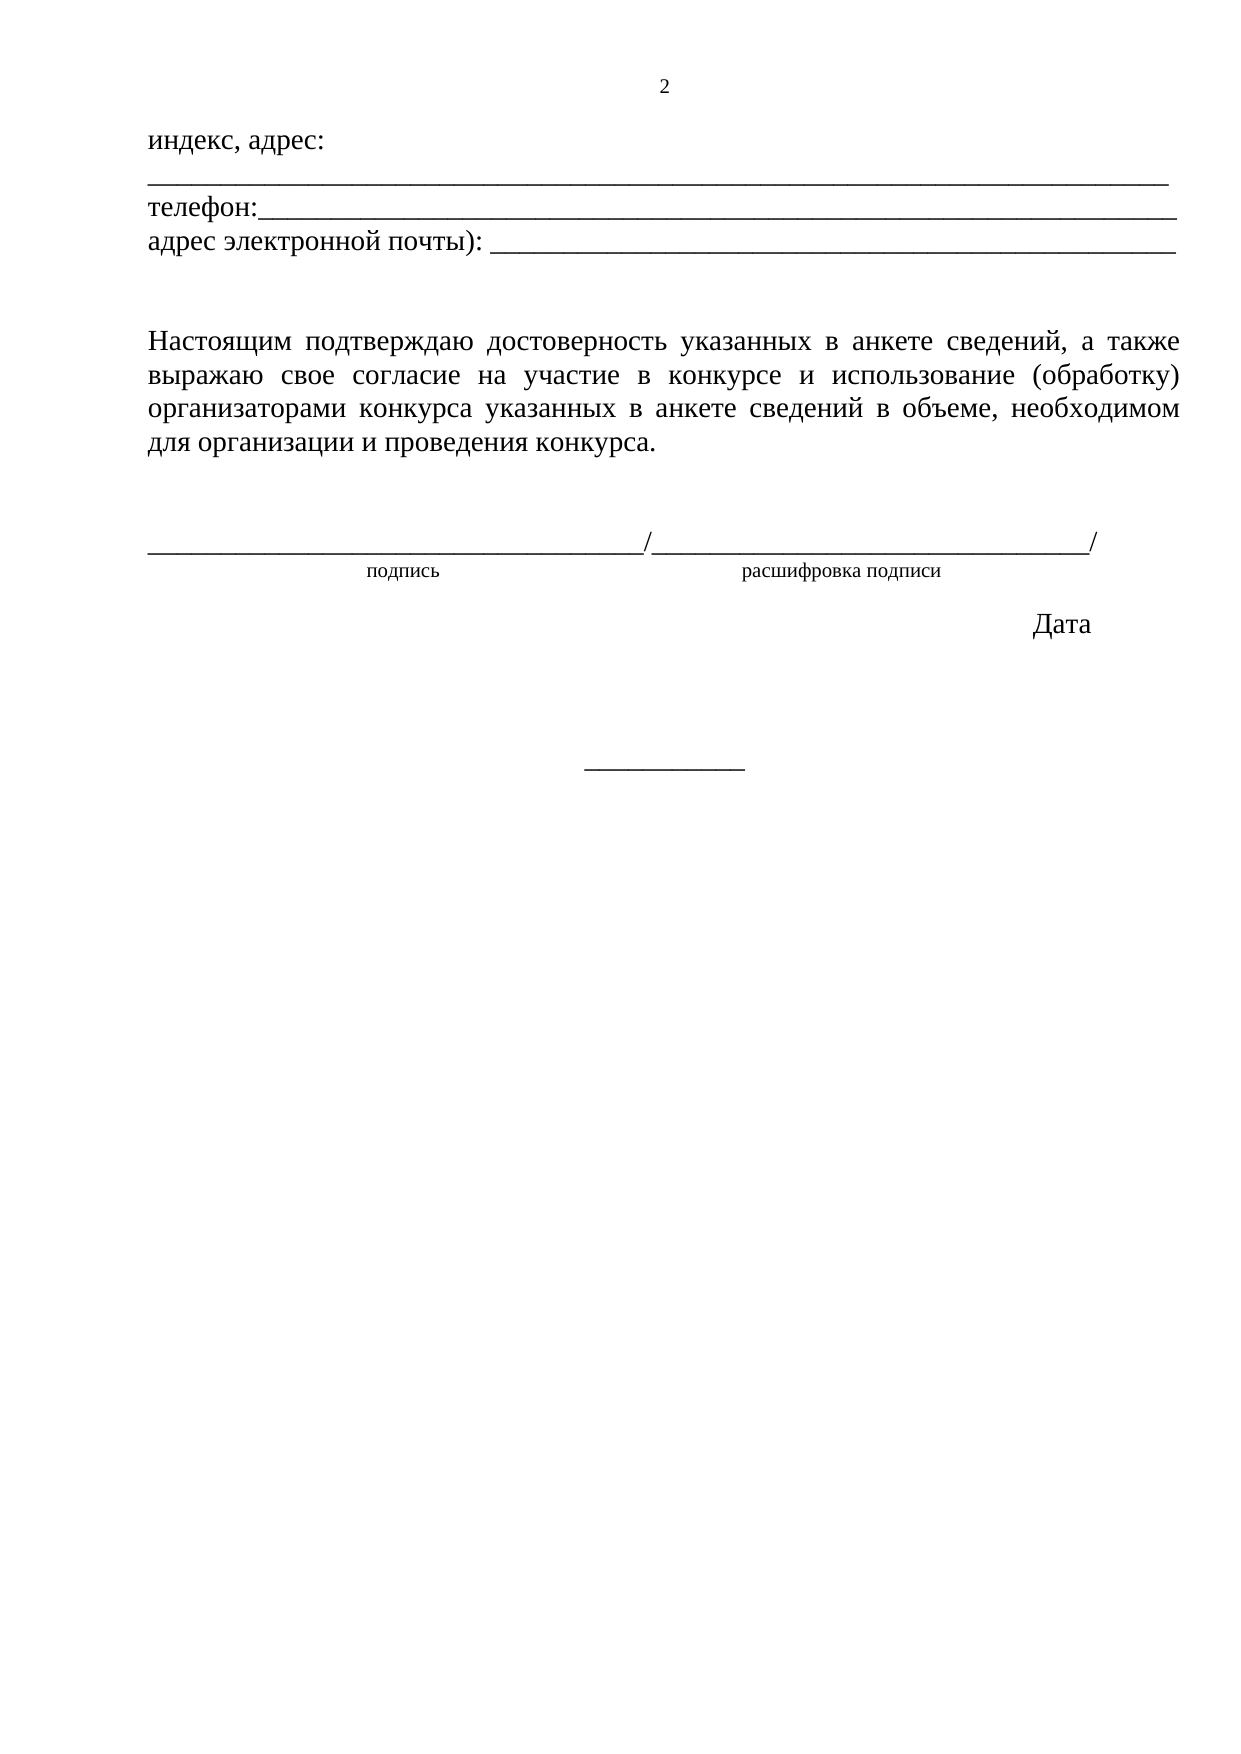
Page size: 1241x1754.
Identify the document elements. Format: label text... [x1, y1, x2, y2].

text подпись расшифровка подписи [148, 558, 1181, 582]
text ______________________________________________________________________ [148, 156, 1181, 189]
text Дата [148, 606, 1181, 640]
text телефон:_______________________________________________________________ [148, 189, 1181, 223]
text Настоящим подтверждаю достоверность указанных в анкете сведений, а также выражаю свое согласие на участие в конкурсе и использование (обработку) организаторами конкурса указанных в анкете сведений в объеме, необходимом для организации и проведения конкурса. [148, 323, 1181, 457]
text адрес электронной почты): _______________________________________________ [148, 223, 1181, 256]
text ___________ [148, 740, 1181, 774]
text __________________________________/______________________________/ [148, 524, 1181, 558]
text индекс, адрес: [148, 122, 1181, 156]
